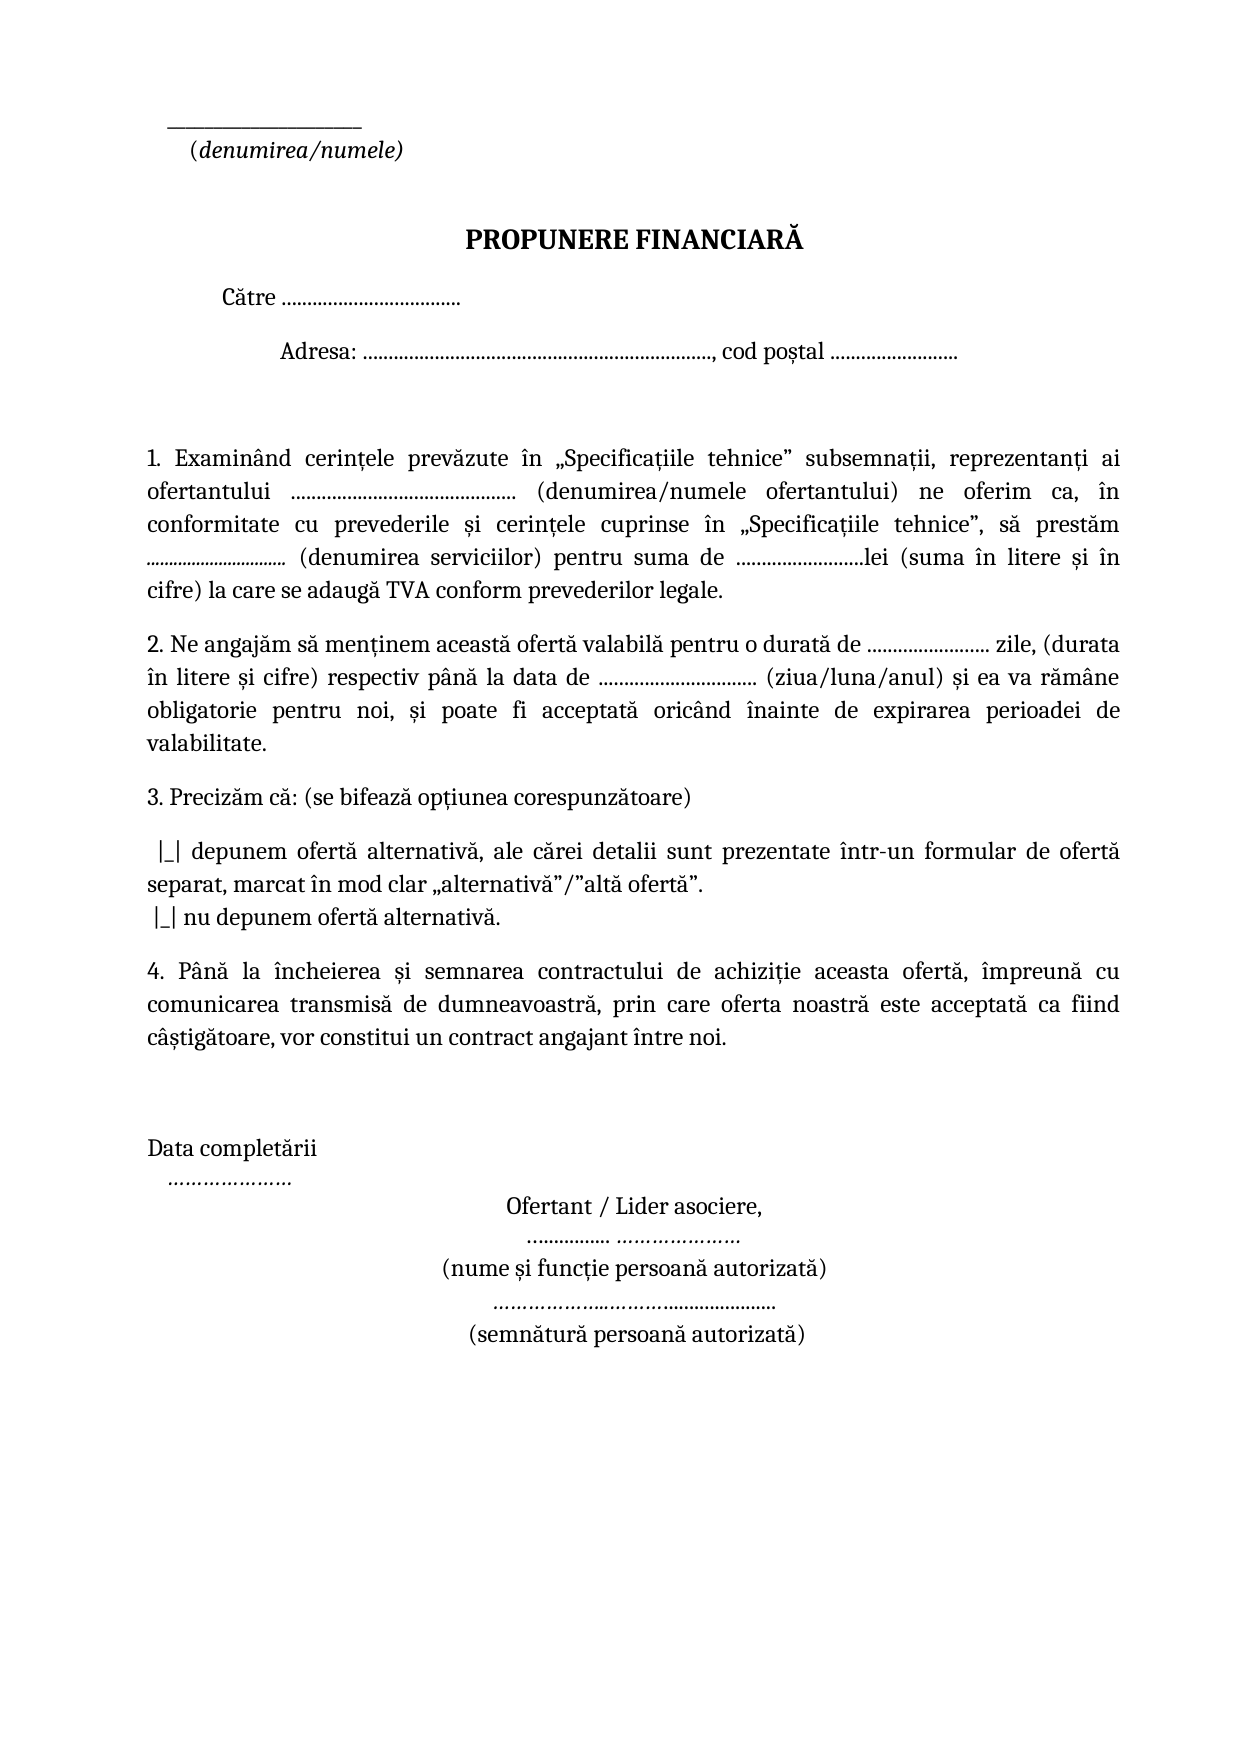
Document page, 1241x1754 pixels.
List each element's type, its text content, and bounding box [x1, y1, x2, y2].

text (denumirea/numele) [154, 136, 1114, 165]
text |_| nu depunem ofertă alternativă. [147, 903, 1121, 932]
text 2. Ne angajăm să menținem această ofertă valabilă pentru o durată de ........................ zile, (durata în litere și cifre) respectiv până la data de ............................... (ziua/luna/anul) și ea va rămâne obligatorie pentru noi, și poate fi acceptată oricând înainte de expirarea perioadei de valabilitate. [147, 630, 1121, 758]
text Data completării [147, 1134, 1114, 1163]
text ………………..………...................... [154, 1287, 1114, 1315]
text |_| depunem ofertă alternativă, ale cărei detalii sunt prezentate într-un formular de ofertă separat, marcat în mod clar „alternativă”/”altă ofertă”. [147, 837, 1121, 899]
text (semnătură persoană autorizată) [154, 1319, 1114, 1348]
text Ofertant / Lider asociere, [154, 1192, 1114, 1221]
text (nume și funcție persoană autorizată) [154, 1253, 1114, 1282]
text ………………… [154, 1163, 1114, 1192]
text _____________________ [154, 103, 1114, 132]
text 1. Examinând cerințele prevăzute în „Specificațiile tehnice” subsemnații, reprezentanți ai ofertantului ............................................ (denumirea/numele ofertantului) ne oferim ca, în conformitate cu prevederile și cerințele cuprinse în „Specificațiile tehnice”, să prestăm ............................... (denumirea serviciilor) pentru suma de .........................lei (suma în litere și în cifre) la care se adaugă TVA conform prevederilor legale. [147, 444, 1121, 605]
text …............. ………………… [154, 1221, 1114, 1249]
text 3. Precizăm că: (se bifează opțiunea corespunzătoare) [147, 783, 1121, 812]
text 4. Până la încheierea și semnarea contractului de achiziție aceasta ofertă, împreună cu comunicarea transmisă de dumneavoastră, prin care oferta noastră este acceptată ca fiind câștigătoare, vor constitui un contract angajant între noi. [147, 957, 1121, 1052]
text PROPUNERE FINANCIARĂ [154, 223, 1114, 257]
text Către ................................... [147, 283, 1121, 311]
text Adresa: ...................................................................., cod poștal ......................... [280, 337, 1121, 365]
